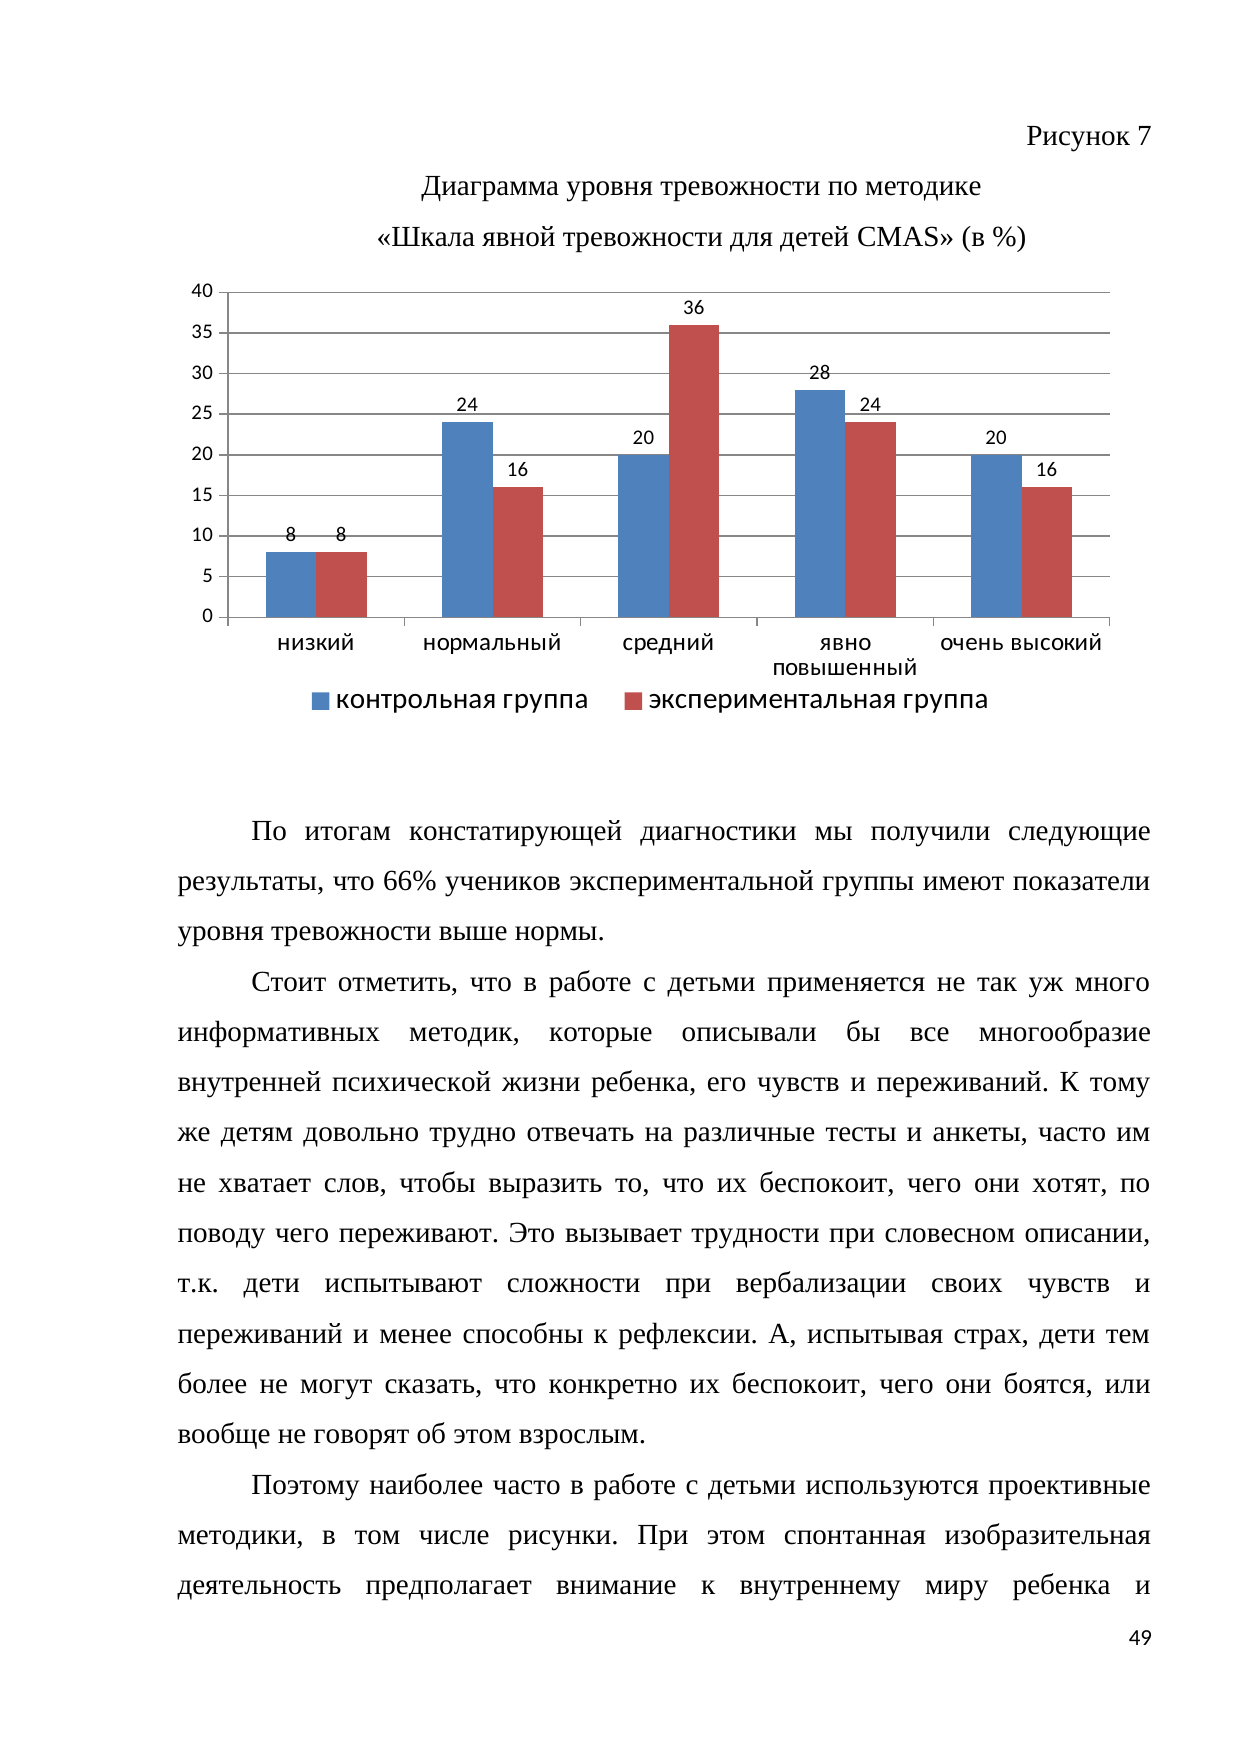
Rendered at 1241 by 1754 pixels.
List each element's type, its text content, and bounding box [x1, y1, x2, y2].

text По итогам констатирующей диагностики мы получили следующие результаты, что 66% учеников экспериментальной группы имеют показатели уровня тревожности выше нормы. [177, 813, 1152, 947]
text «Шкала явной тревожности для детей CMAS» (в %) [177, 219, 1152, 252]
text Рисунок 7 [177, 118, 1152, 152]
text Стоит отметить, что в работе с детьми применяется не так уж много информативных методик, которые описывали бы все многообразие внутренней психической жизни ребенка, его чувств и переживаний. К тому же детям довольно трудно отвечать на различные тесты и анкеты, часто им не хватает слов, чтобы выразить то, что их беспокоит, чего они хотят, по поводу чего переживают. Это вызывает трудности при словесном описании, т.к. дети испытывают сложности при вербализации своих чувств и переживаний и менее способны к рефлексии. А, испытывая страх, дети тем более не могут сказать, что конкретно их беспокоит, чего они боятся, или вообще не говорят об этом взрослым. [177, 964, 1152, 1450]
text Диаграмма уровня тревожности по методике [177, 168, 1152, 202]
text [177, 1467, 1152, 1601]
